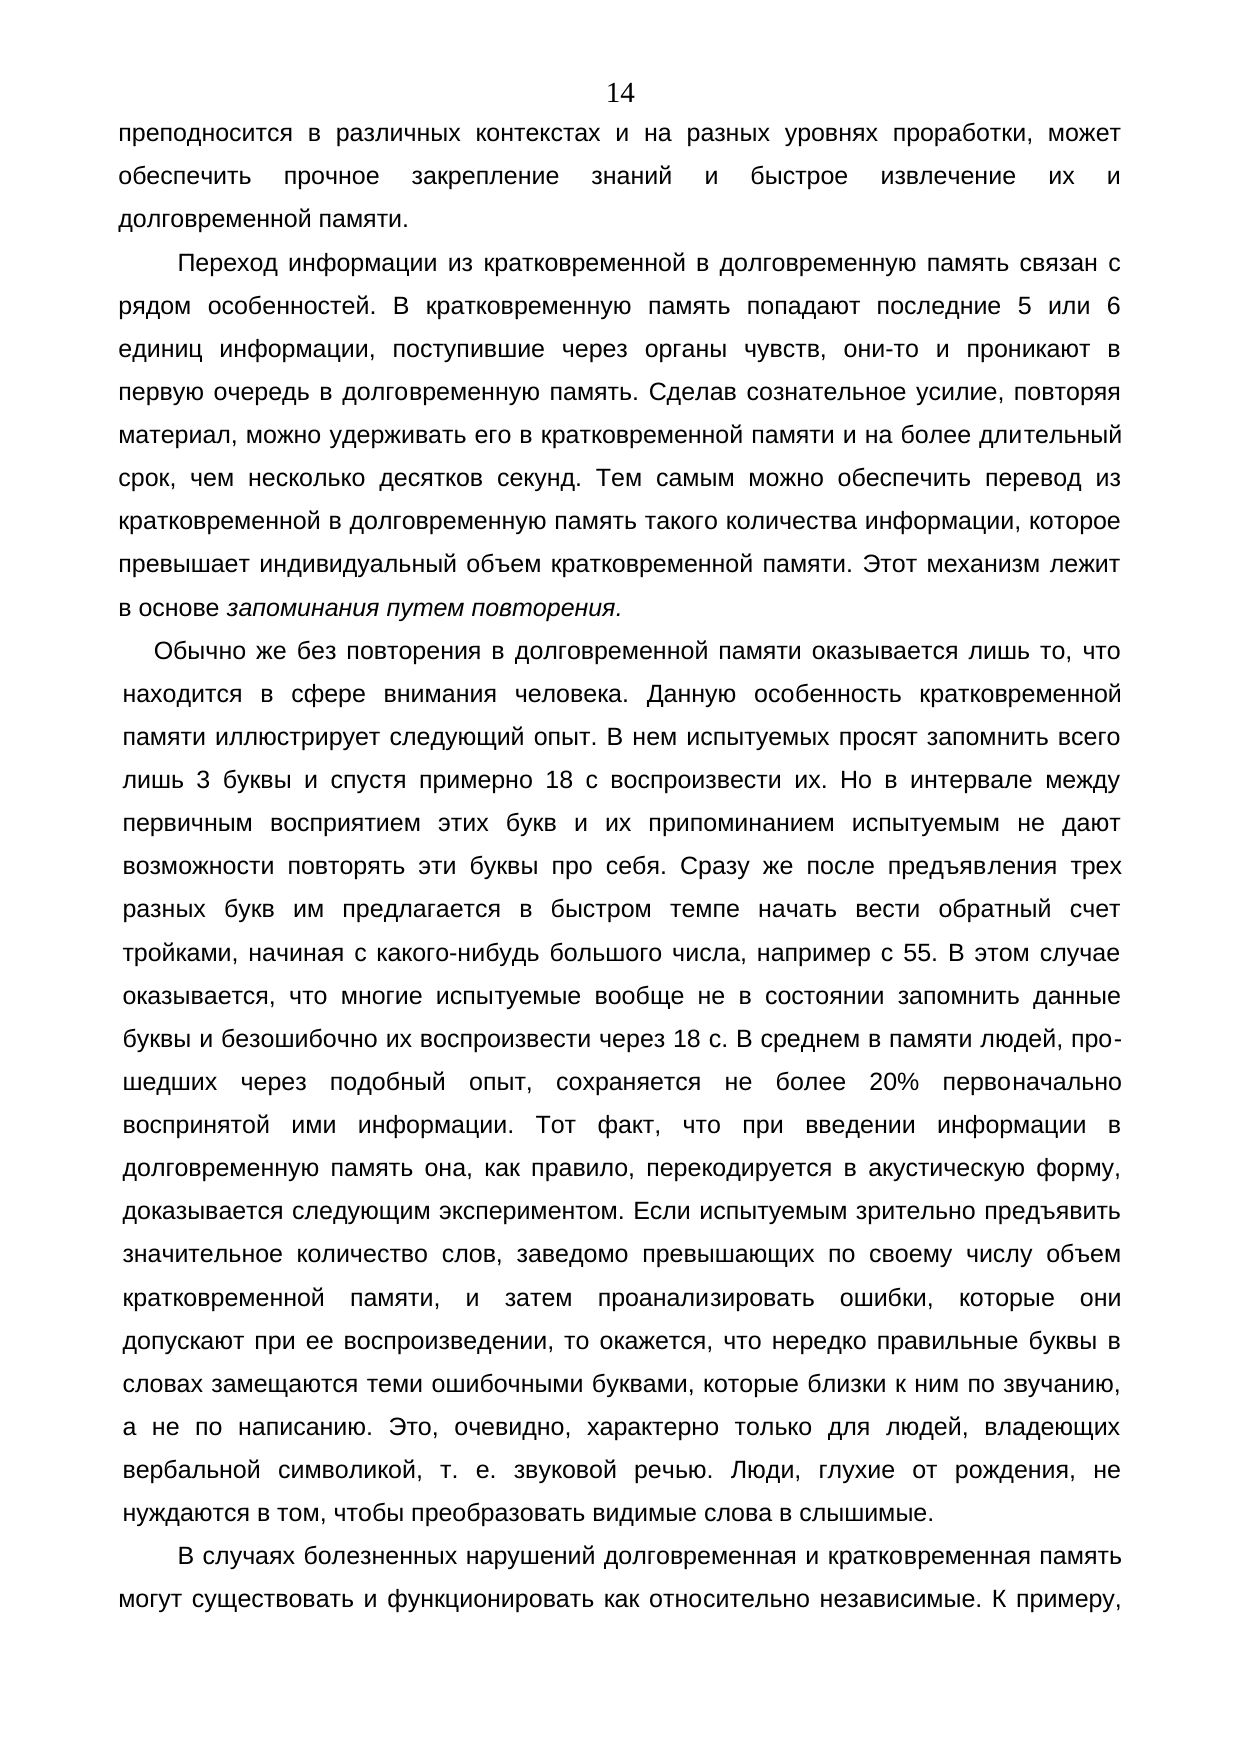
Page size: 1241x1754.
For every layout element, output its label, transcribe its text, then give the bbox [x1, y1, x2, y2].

text Переход информации из кратковременной в долговременную память связан с рядом особенностей. В кратковременную память попадают последние 5 или 6 единиц информации, поступившие через органы чувств, они-то и проникают в первую очередь в долговременную память. Сделав сознательное усилие, повторяя материал, можно удерживать его в кратковременной памяти и на более длительный срок, чем несколько десятков секунд. Тем самым можно обеспечить перевод из кратковременной в долговременную память такого количества информации, которое превышает индивидуальный объем кратковременной памяти. Этот механизм лежит в основе запоминания путем повторения. [118, 247, 1122, 621]
text Обычно же без повторения в долговременной памяти оказывается лишь то, что находится в сфере внимания человека. Данную особенность кратковременной памяти иллюстрирует следующий опыт. В нем испытуемых просят запомнить всего лишь 3 буквы и спустя примерно 18 с воспроизвести их. Но в интервале между первичным восприятием этих букв и их припоминанием испытуемым не дают возможности повторять эти буквы про себя. Сразу же после предъявления трех разных букв им предлагается в быстром темпе начать вести обратный счет тройками, начиная с какого-нибудь большого числа, например с 55. В этом случае оказывается, что многие испытуемые вообще не в состоянии запомнить данные буквы и безошибочно их воспроизвести через 18 с. В среднем в памяти людей, прошедших через подобный опыт, сохраняется не более 20% первоначально воспринятой ими информации. Тот факт, что при введении информации в долговременную память она, как правило, перекодируется в акустическую форму, доказывается следующим экспериментом. Если испытуемым зрительно предъявить значительное количество слов, заведомо превышающих по своему числу объем кратковременной памяти, и затем проанализировать ошибки, которые они допускают при ее воспроизведении, то окажется, что нередко правильные буквы в словах замещаются теми ошибочными буквами, которые близки к ним по звучанию, а не по написанию. Это, очевидно, характерно только для людей, владеющих вербальной символикой, т. е. звуковой речью. Люди, глухие от рождения, не нуждаются в том, чтобы преобразовать видимые слова в слышимые. [122, 636, 1122, 1527]
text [118, 1541, 1122, 1613]
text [118, 118, 1122, 233]
